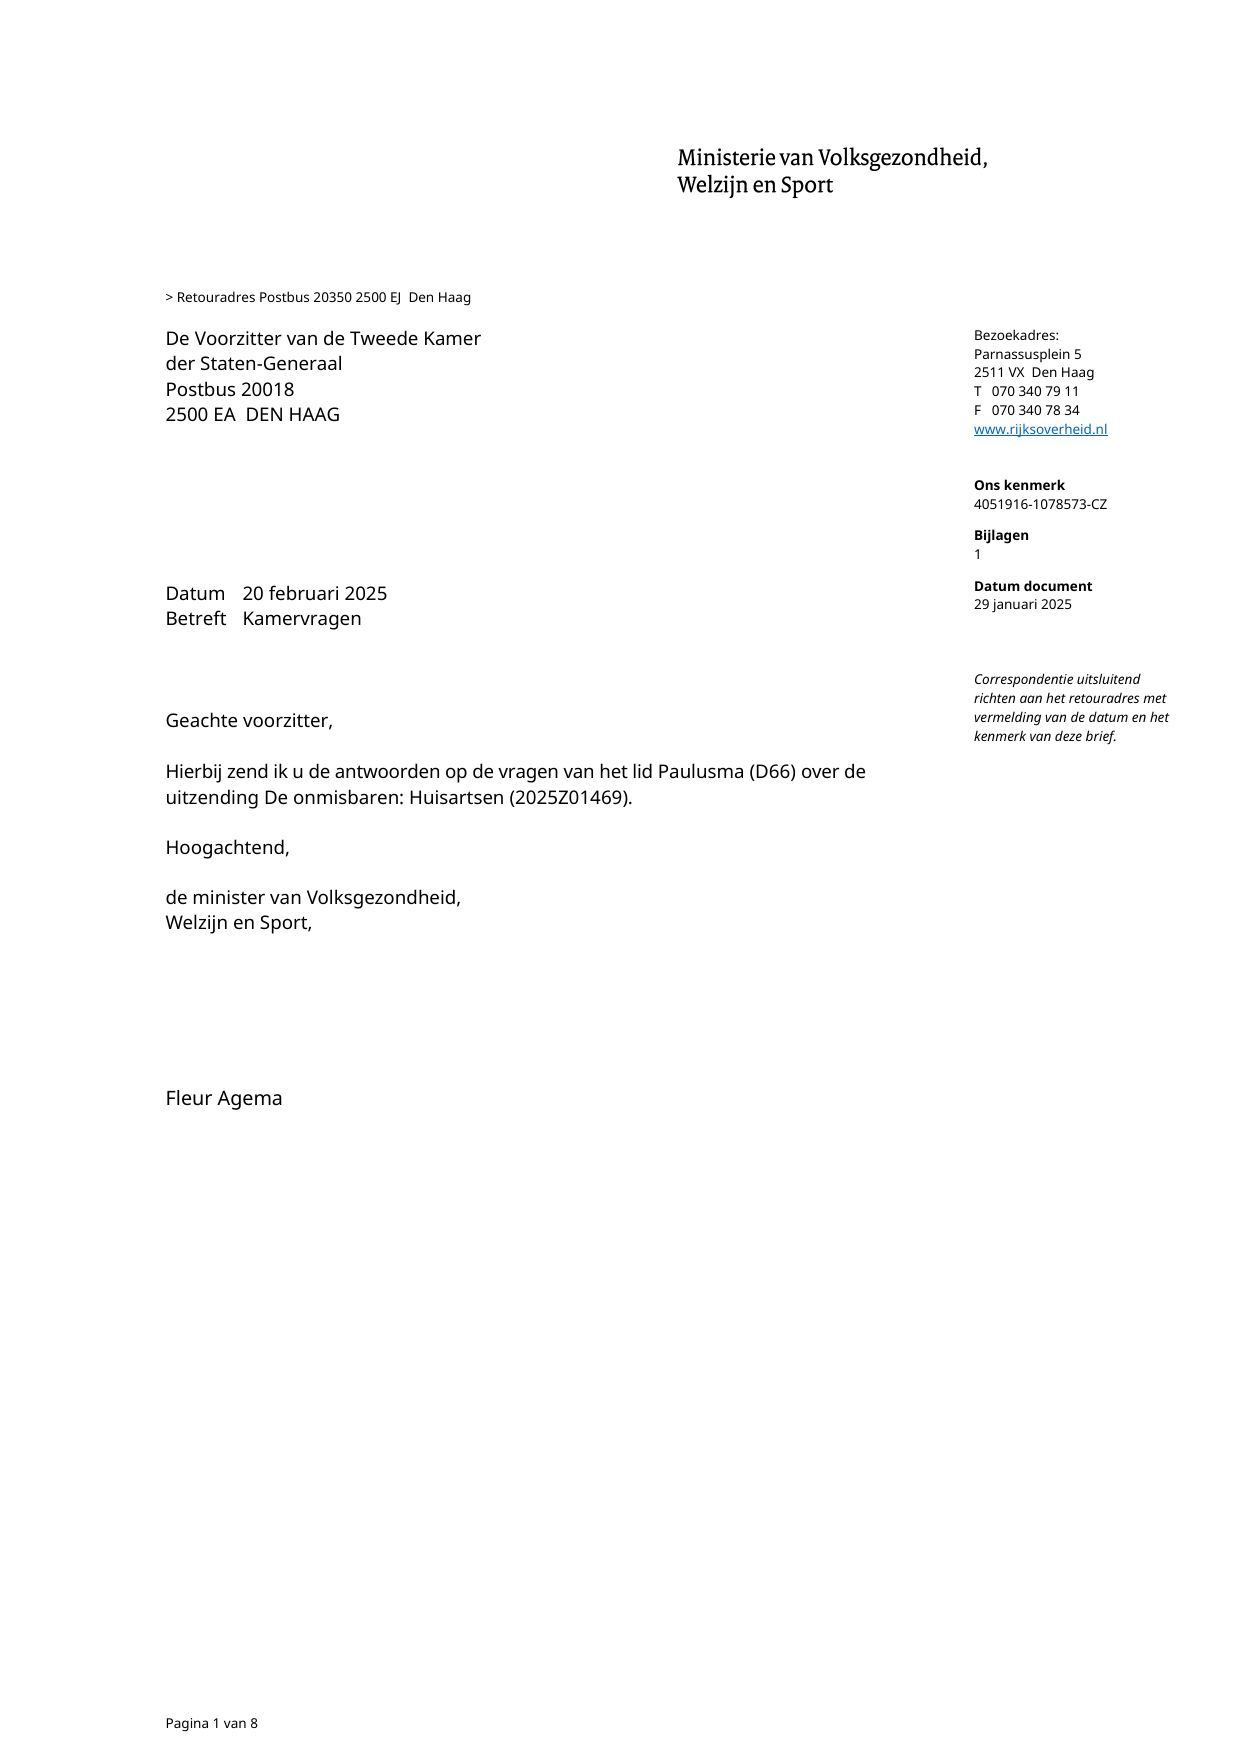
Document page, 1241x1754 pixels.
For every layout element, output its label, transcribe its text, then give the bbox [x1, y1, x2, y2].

text De Voorzitter van de Tweede Kamer [165, 325, 950, 350]
text 2500 EA DEN HAAG [165, 401, 950, 427]
text Betreft Kamervragen [165, 606, 950, 631]
picture [661, 0, 1046, 260]
text Fleur Agema [165, 1085, 950, 1112]
text > Retouradres Postbus 20350 2500 EJ Den Haag [165, 287, 950, 306]
text Postbus 20018 [165, 376, 950, 401]
text Datum 20 februari 2025 [165, 580, 950, 606]
text Geachte voorzitter, [165, 708, 950, 733]
text Welzijn en Sport, [165, 910, 950, 935]
text de minister van Volksgezondheid, [165, 885, 950, 910]
text Hierbij zend ik u de antwoorden op de vragen van het lid Paulusma (D66) over de uitzending De onmisbaren: Huisartsen (2025Z01469). [165, 759, 950, 810]
text Hoogachtend, [165, 835, 950, 860]
text der Staten-Generaal [165, 350, 950, 376]
